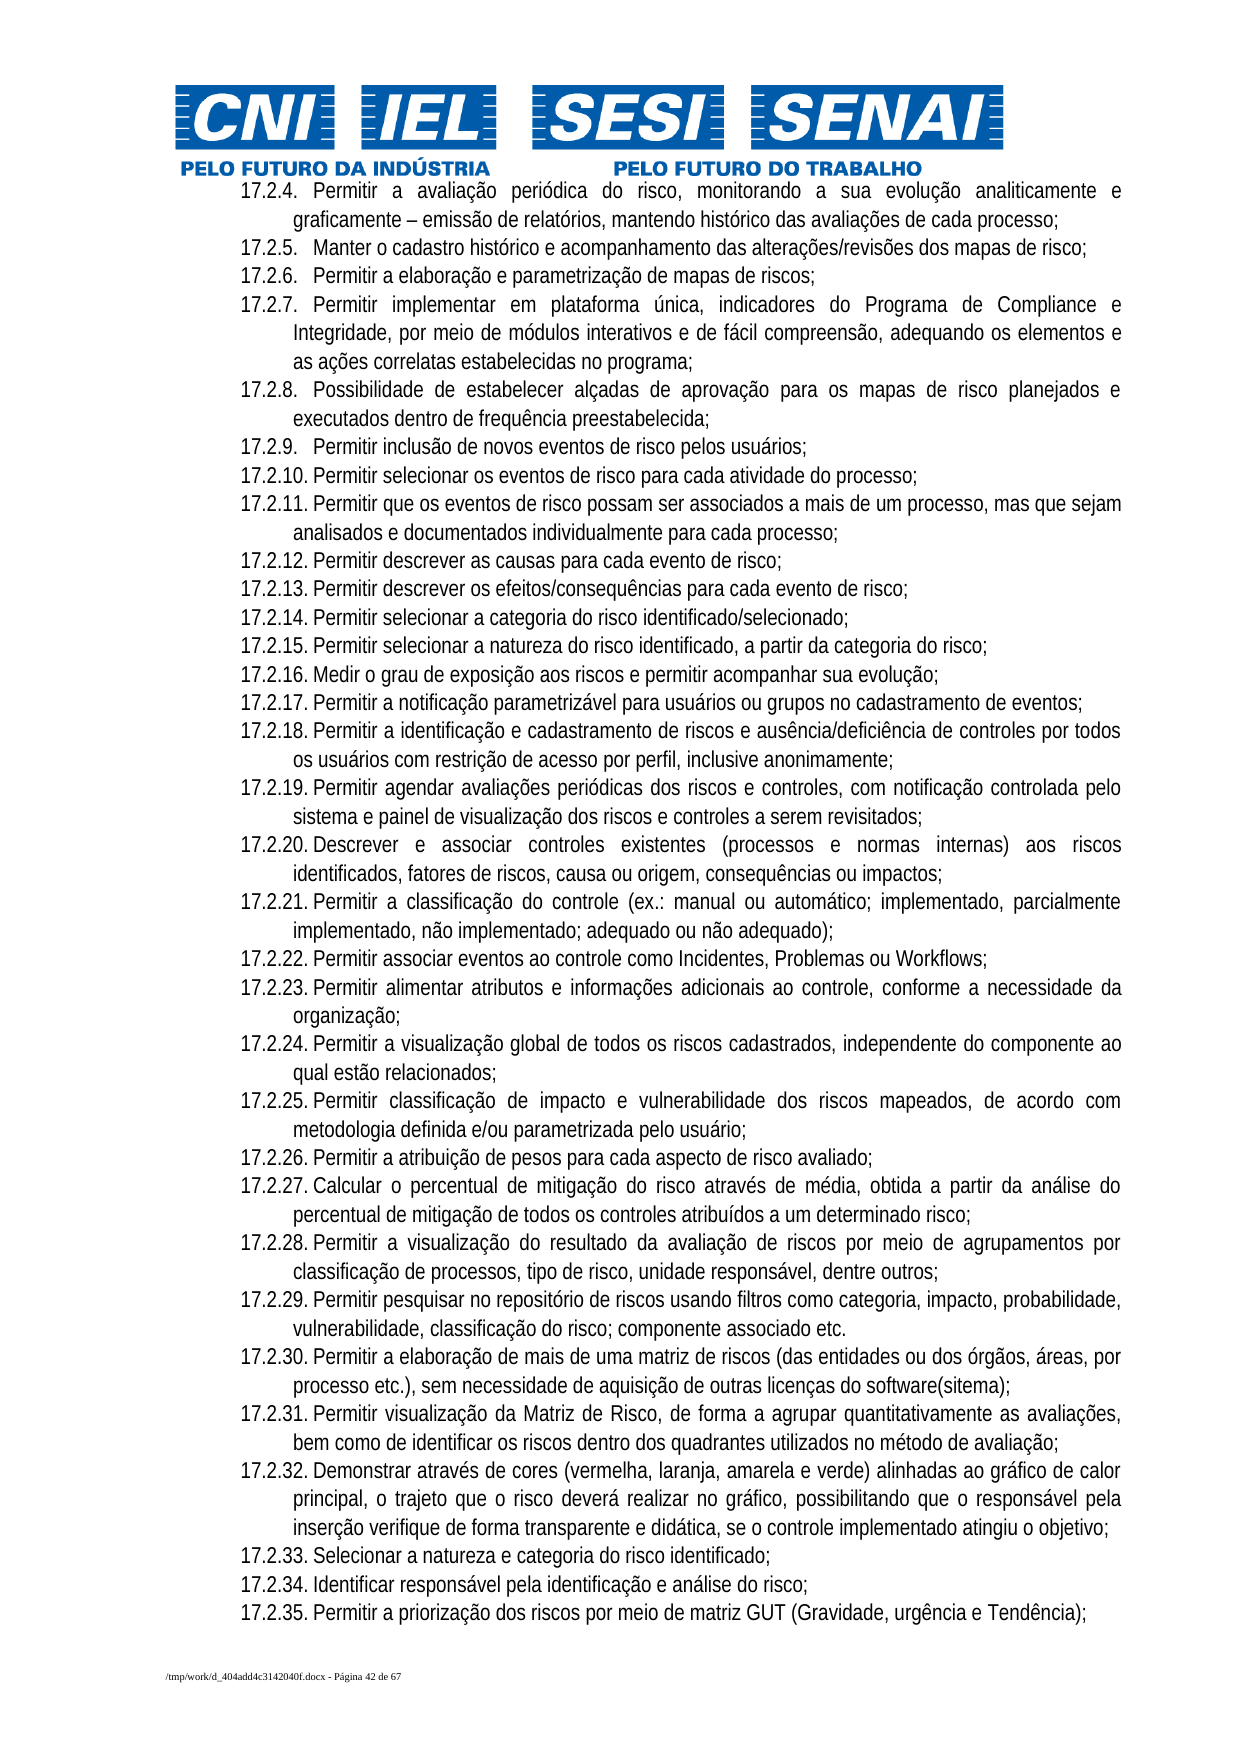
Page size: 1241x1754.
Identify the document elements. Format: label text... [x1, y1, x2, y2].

list Permitir classificação de impacto e vulnerabilidade dos riscos mapeados, de acordo com metodologia definida e/ou parametrizada pelo usuário; [240, 1087, 1122, 1142]
list Possibilidade de estabelecer alçadas de aprovação para os mapas de risco planejados e executados dentro de frequência preestabelecida; [240, 376, 1122, 431]
list Permitir descrever os efeitos/consequências para cada evento de risco; [240, 575, 1122, 602]
list Permitir a elaboração e parametrização de mapas de riscos; [240, 262, 1122, 289]
list Permitir que os eventos de risco possam ser associados a mais de um processo, mas que sejam analisados e documentados individualmente para cada processo; [240, 490, 1122, 545]
list Permitir a elaboração de mais de uma matriz de riscos (das entidades ou dos órgãos, áreas, por processo etc.), sem necessidade de aquisição de outras licenças do software(sitema); [240, 1343, 1122, 1398]
list Permitir a classificação do controle (ex.: manual ou automático; implementado, parcialmente implementado, não implementado; adequado ou não adequado); [240, 888, 1122, 943]
list Medir o grau de exposição aos riscos e permitir acompanhar sua evolução; [240, 661, 1122, 687]
list Manter o cadastro histórico e acompanhamento das alterações/revisões dos mapas de risco; [240, 234, 1122, 260]
list Permitir a atribuição de pesos para cada aspecto de risco avaliado; [240, 1144, 1122, 1170]
list Permitir descrever as causas para cada evento de risco; [240, 547, 1122, 573]
list Permitir selecionar a natureza do risco identificado, a partir da categoria do risco; [240, 632, 1122, 658]
list Permitir a identificação e cadastramento de riscos e ausência/deficiência de controles por todos os usuários com restrição de acesso por perfil, inclusive anonimamente; [240, 717, 1122, 772]
list Descrever e associar controles existentes (processos e normas internas) aos riscos identificados, fatores de riscos, causa ou origem, consequências ou impactos; [240, 831, 1122, 886]
list Demonstrar através de cores (vermelha, laranja, amarela e verde) alinhadas ao gráfico de calor principal, o trajeto que o risco deverá realizar no gráfico, possibilitando que o responsável pela inserção verifique de forma transparente e didática, se o controle implementado atingiu o objetivo; [240, 1457, 1122, 1540]
list Permitir implementar em plataforma única, indicadores do Programa de Compliance e Integridade, por meio de módulos interativos e de fácil compreensão, adequando os elementos e as ações correlatas estabelecidas no programa; [240, 291, 1122, 374]
list Calcular o percentual de mitigação do risco através de média, obtida a partir da análise do percentual de mitigação de todos os controles atribuídos a um determinado risco; [240, 1172, 1122, 1227]
list Identificar responsável pela identificação e análise do risco; [240, 1571, 1122, 1597]
list Permitir selecionar os eventos de risco para cada atividade do processo; [240, 462, 1122, 488]
list Permitir alimentar atributos e informações adicionais ao controle, conforme a necessidade da organização; [240, 973, 1122, 1028]
list Permitir a notificação parametrizável para usuários ou grupos no cadastramento de eventos; [240, 689, 1122, 715]
list Permitir agendar avaliações periódicas dos riscos e controles, com notificação controlada pelo sistema e painel de visualização dos riscos e controles a serem revisitados; [240, 774, 1122, 829]
list Permitir pesquisar no repositório de riscos usando filtros como categoria, impacto, probabilidade, vulnerabilidade, classificação do risco; componente associado etc. [240, 1286, 1122, 1341]
list Permitir a visualização global de todos os riscos cadastrados, independente do componente ao qual estão relacionados; [240, 1030, 1122, 1085]
list Permitir inclusão de novos eventos de risco pelos usuários; [240, 433, 1122, 459]
list Permitir selecionar a categoria do risco identificado/selecionado; [240, 604, 1122, 630]
picture [165, 70, 1016, 182]
list Permitir a visualização do resultado da avaliação de riscos por meio de agrupamentos por classificação de processos, tipo de risco, unidade responsável, dentre outros; [240, 1229, 1122, 1284]
list Permitir a avaliação periódica do risco, monitorando a sua evolução analiticamente e graficamente – emissão de relatórios, mantendo histórico das avaliações de cada processo; [240, 177, 1122, 232]
list Permitir visualização da Matriz de Risco, de forma a agrupar quantitativamente as avaliações, bem como de identificar os riscos dentro dos quadrantes utilizados no método de avaliação; [240, 1400, 1122, 1455]
list Permitir a priorização dos riscos por meio de matriz GUT (Gravidade, urgência e Tendência); [240, 1599, 1122, 1625]
list Permitir associar eventos ao controle como Incidentes, Problemas ou Workflows; [240, 945, 1122, 971]
list Selecionar a natureza e categoria do risco identificado; [240, 1542, 1122, 1568]
